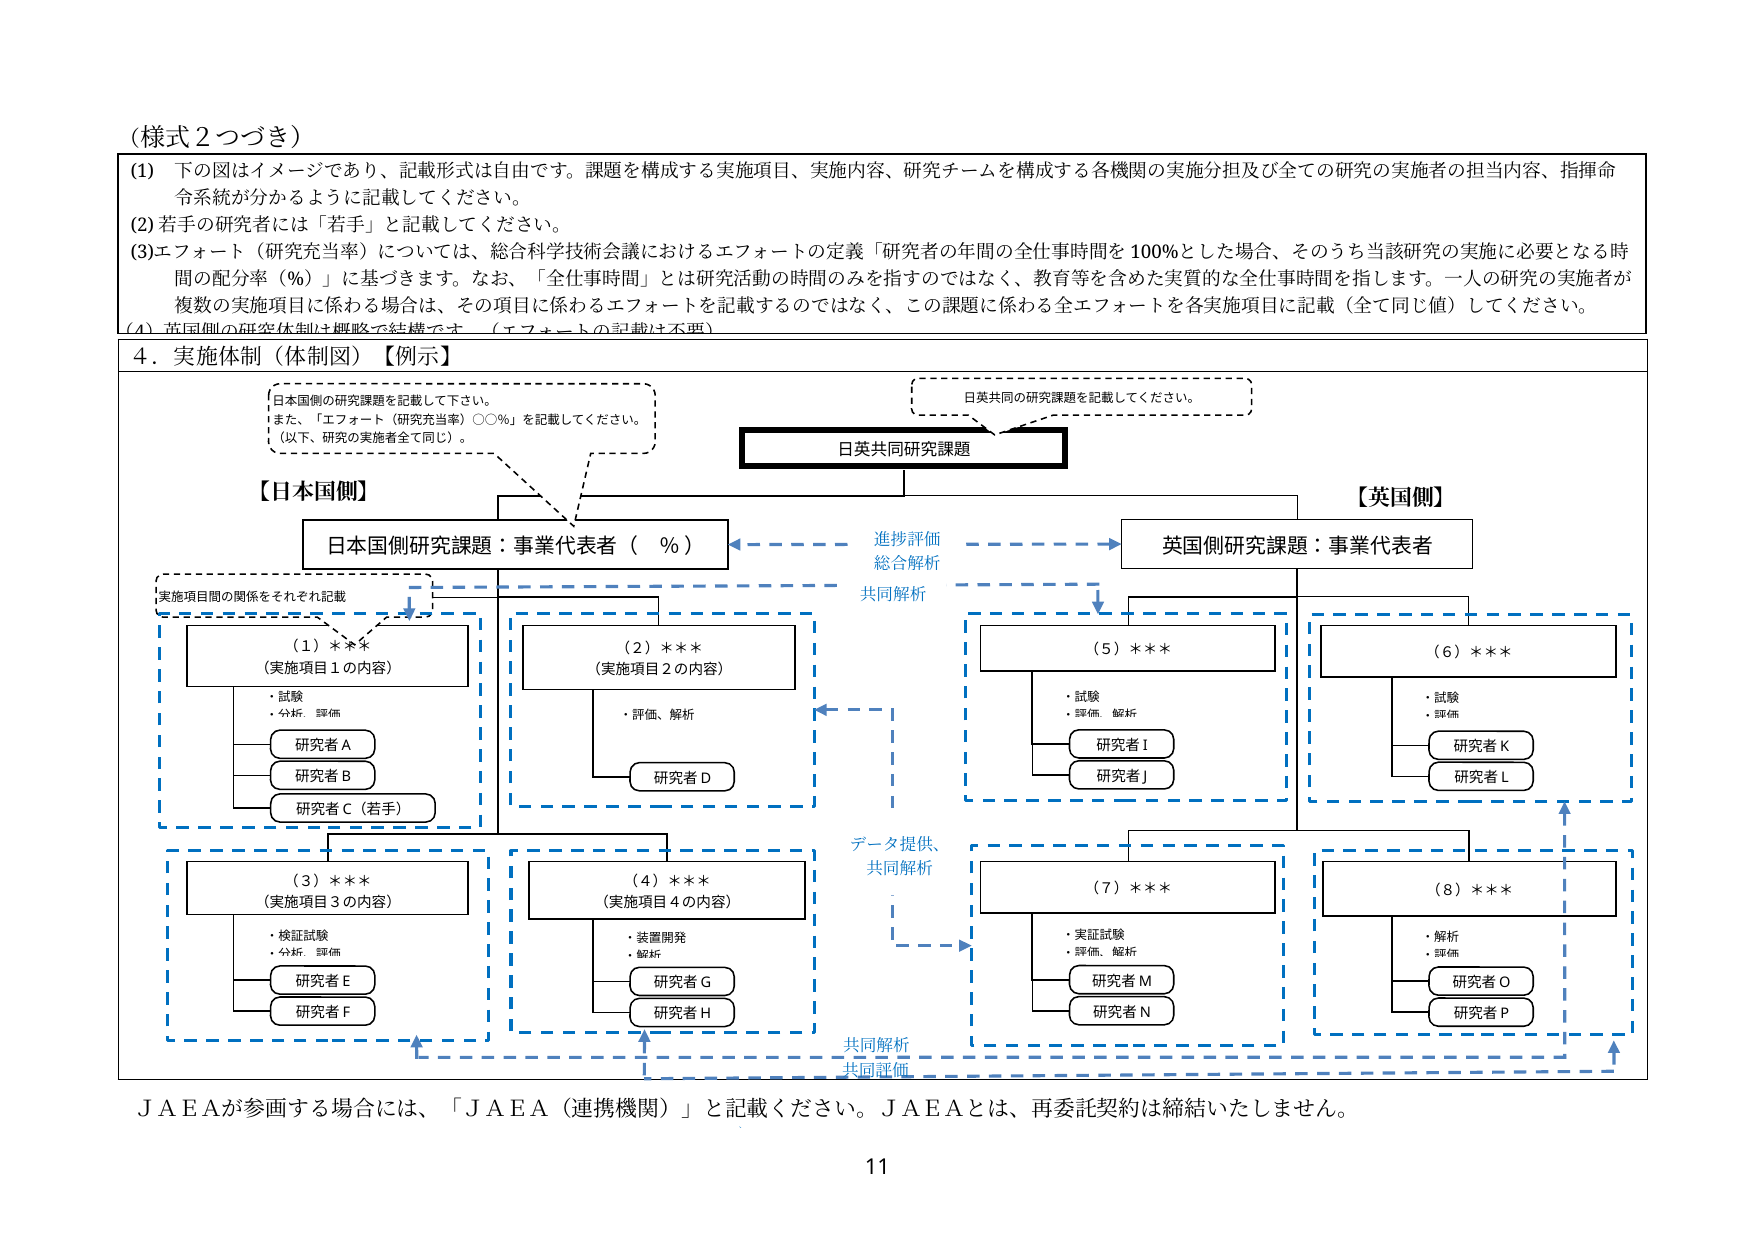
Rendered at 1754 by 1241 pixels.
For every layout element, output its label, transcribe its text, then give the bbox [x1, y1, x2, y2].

table_cell [119, 372, 1647, 1079]
text （様式２つづき） [118, 118, 1636, 153]
table_header ４．実施体制（体制図）【例示】 [119, 340, 1647, 371]
